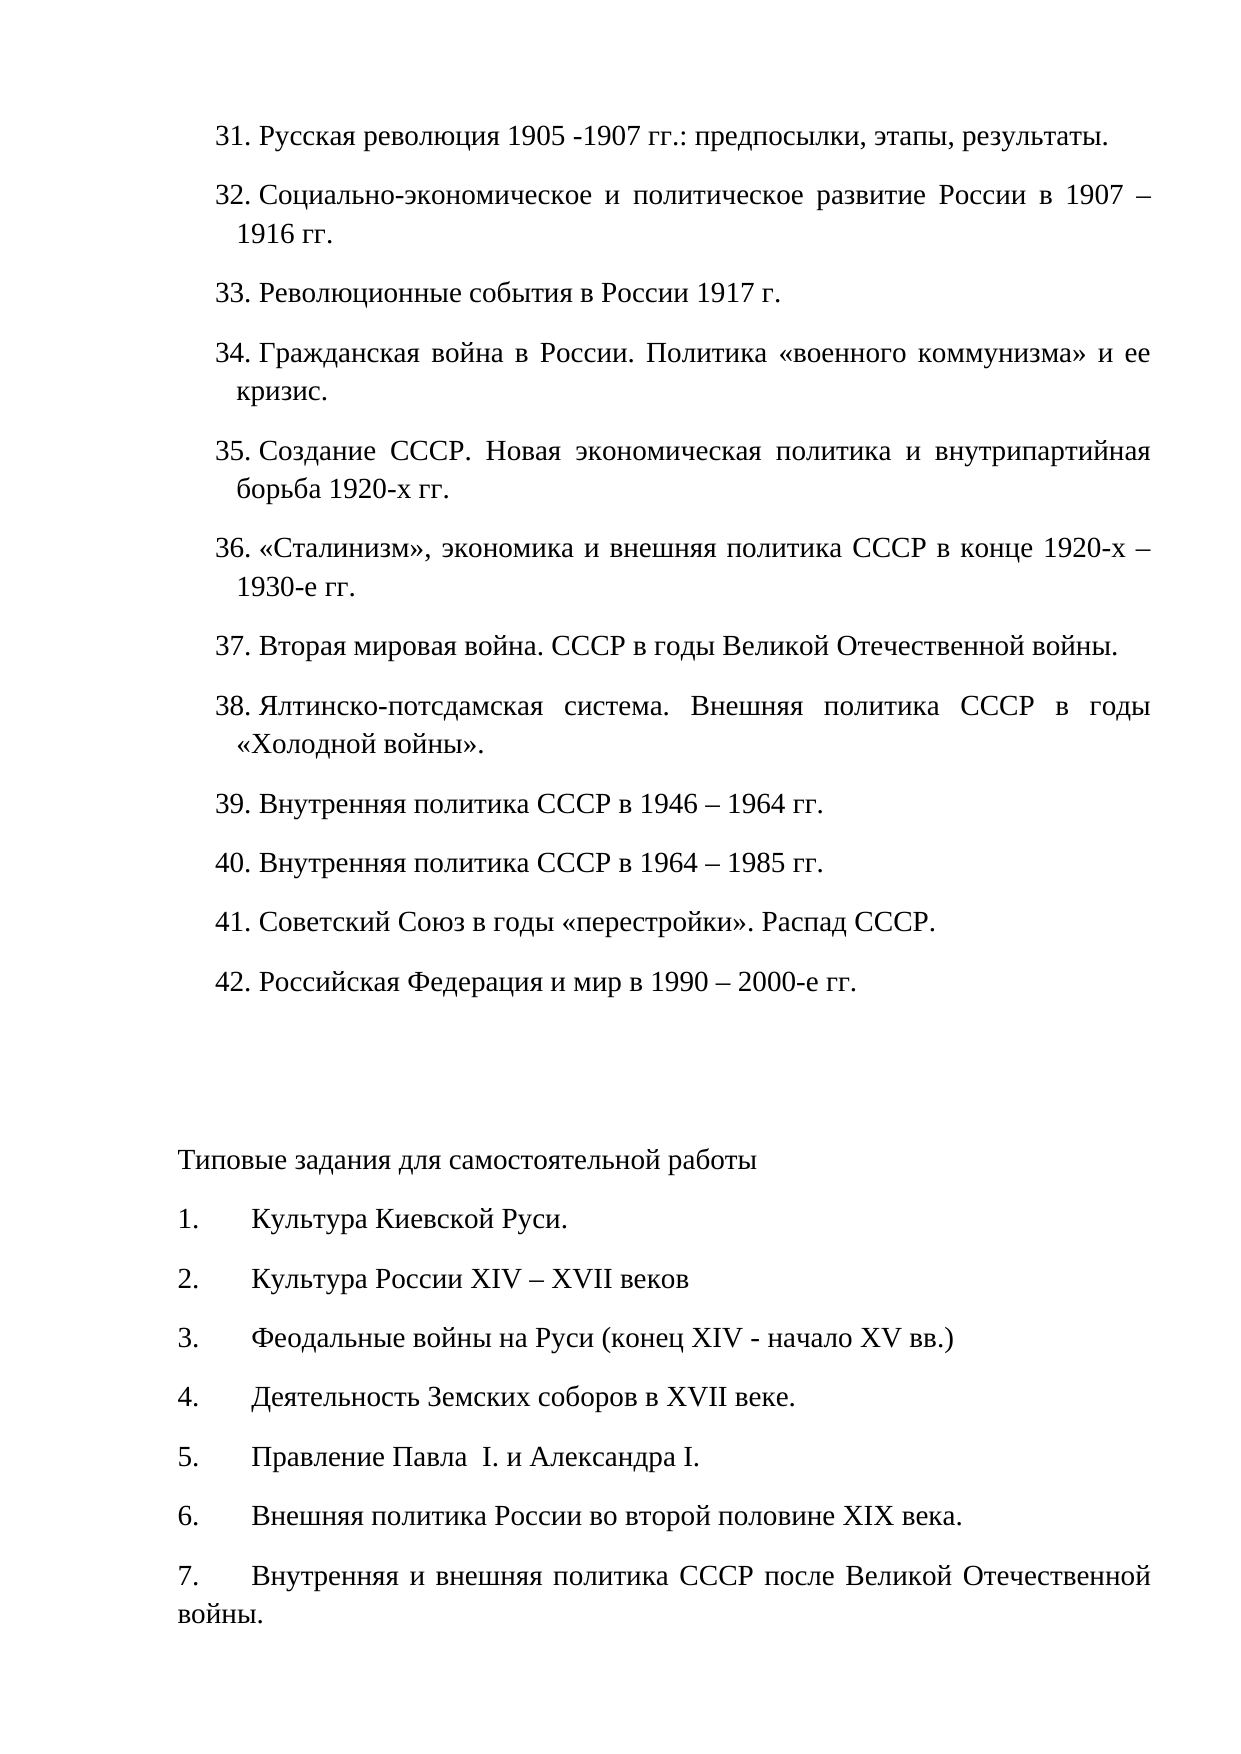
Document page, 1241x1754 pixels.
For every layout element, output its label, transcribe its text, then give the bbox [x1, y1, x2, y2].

list Создание СССР. Новая экономическая политика и внутрипартийная борьба 1920-х гг. [215, 433, 1152, 505]
list Русская революция 1905 -1907 гг.: предпосылки, этапы, результаты. [215, 118, 1152, 152]
text 7. Внутренняя и внешняя политика СССР после Великой Отечественной войны. [177, 1558, 1152, 1630]
list Внутренняя политика СССР в 1946 – 1964 гг. [215, 786, 1152, 819]
list Революционные события в России 1917 г. [215, 275, 1152, 309]
list Социально-экономическое и политическое развитие России в 1907 – 1916 гг. [215, 177, 1152, 249]
list Внутренняя политика СССР в 1964 – 1985 гг. [215, 845, 1152, 879]
text 4. Деятельность Земских соборов в XVII веке. [177, 1379, 1152, 1413]
text 1. Культура Киевской Руси. [177, 1201, 1152, 1235]
list Российская Федерация и мир в 1990 – 2000-е гг. [215, 964, 1152, 997]
list Советский Союз в годы «перестройки». Распад СССР. [215, 904, 1152, 938]
text 3. Феодальные войны на Руси (конец XIV - начало XV вв.) [177, 1320, 1152, 1354]
text Типовые задания для самостоятельной работы [177, 1142, 1152, 1176]
list Ялтинско-потсдамская система. Внешняя политика СССР в годы «Холодной войны». [215, 688, 1152, 760]
list Вторая мировая война. СССР в годы Великой Отечественной войны. [215, 628, 1152, 662]
list «Сталинизм», экономика и внешняя политика СССР в конце 1920-х – 1930-е гг. [215, 531, 1152, 603]
text 2. Культура России XIV – XVII веков [177, 1261, 1152, 1294]
text 6. Внешняя политика России во второй половине XIX века. [177, 1498, 1152, 1532]
list Гражданская война в России. Политика «военного коммунизма» и ее кризис. [215, 335, 1152, 407]
text 5. Правление Павла I. и Александра I. [177, 1439, 1152, 1472]
